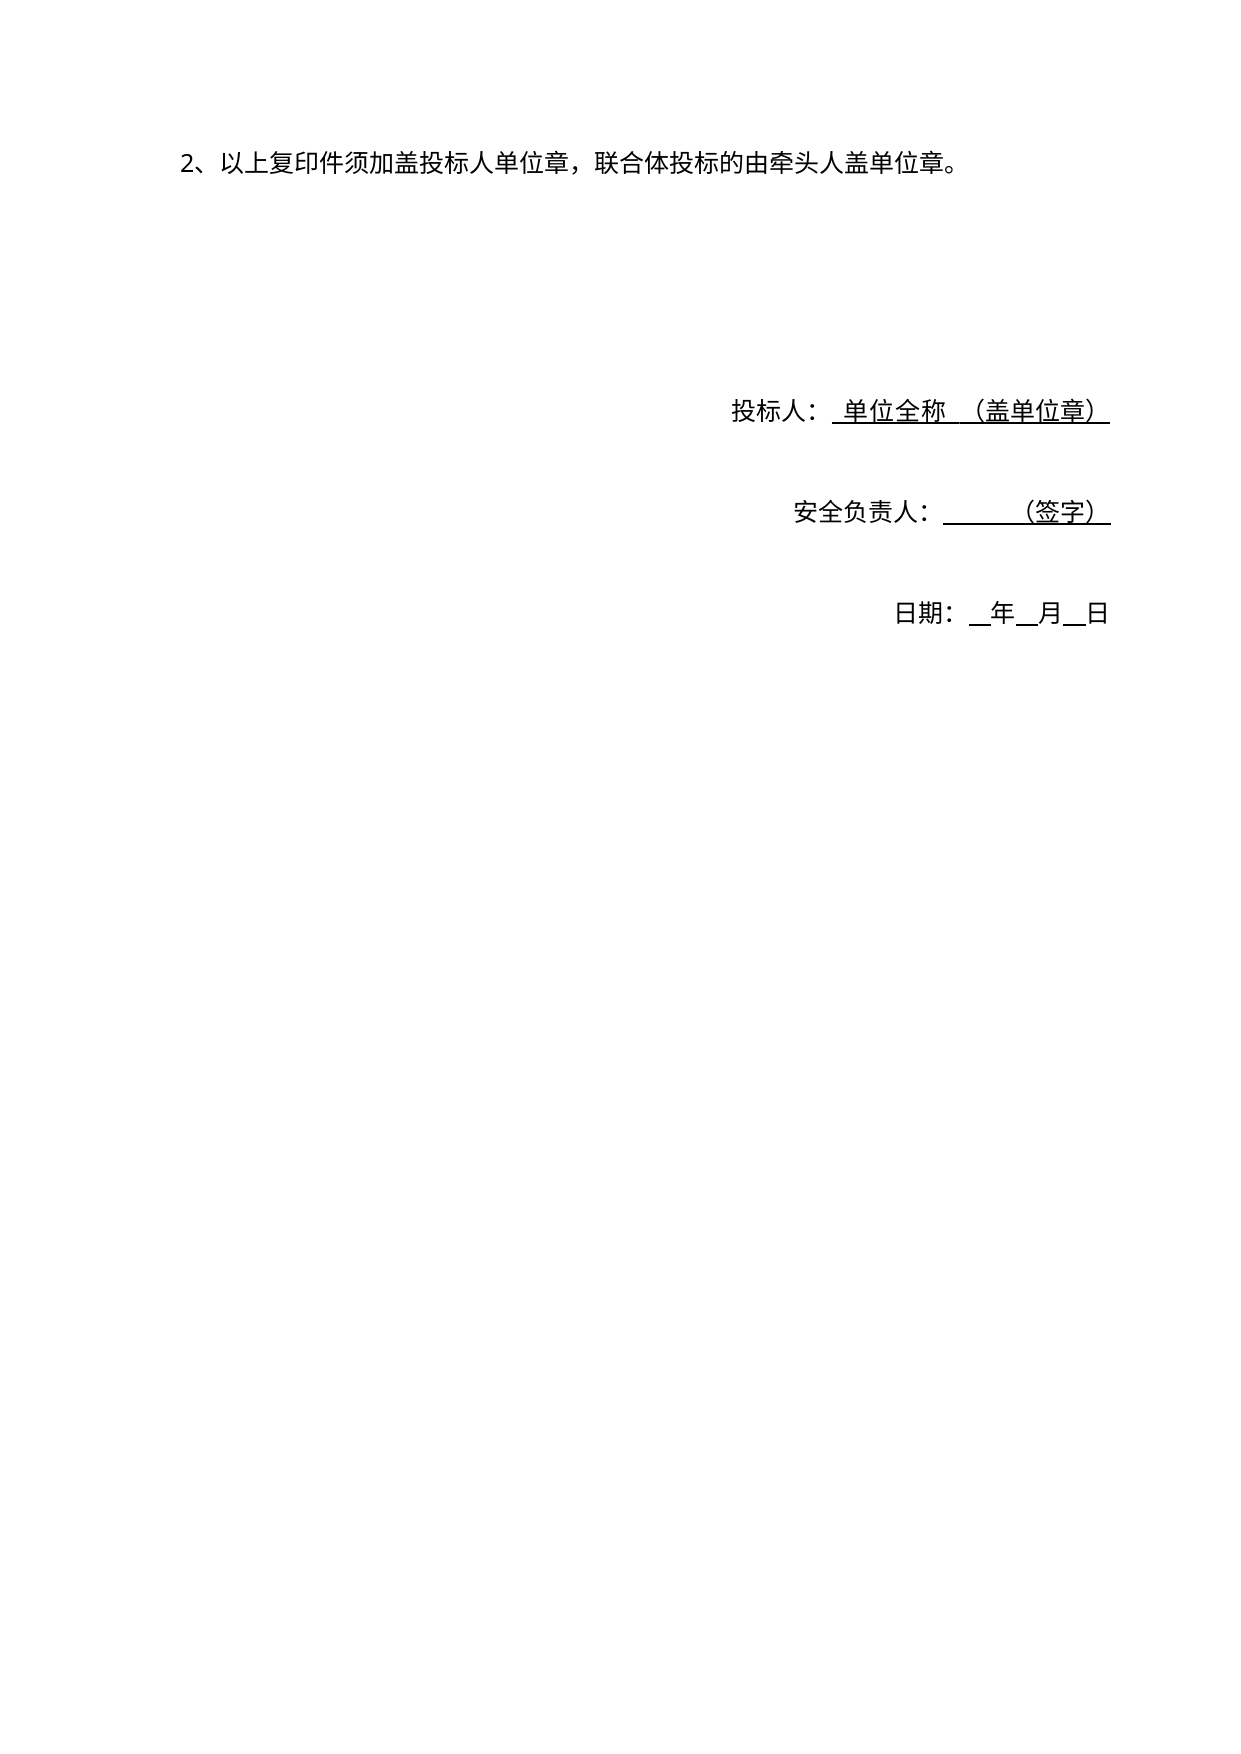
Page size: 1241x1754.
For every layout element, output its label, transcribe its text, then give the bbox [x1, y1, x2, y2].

text 2、以上复印件须加盖投标人单位章，联合体投标的由牵头人盖单位章。 [130, 129, 1110, 194]
text 投标人： 单位全称 （盖单位章） [130, 377, 1110, 442]
text 安全负责人： （签字） [130, 478, 1110, 543]
text 日期： 年 月 日 [130, 579, 1110, 644]
